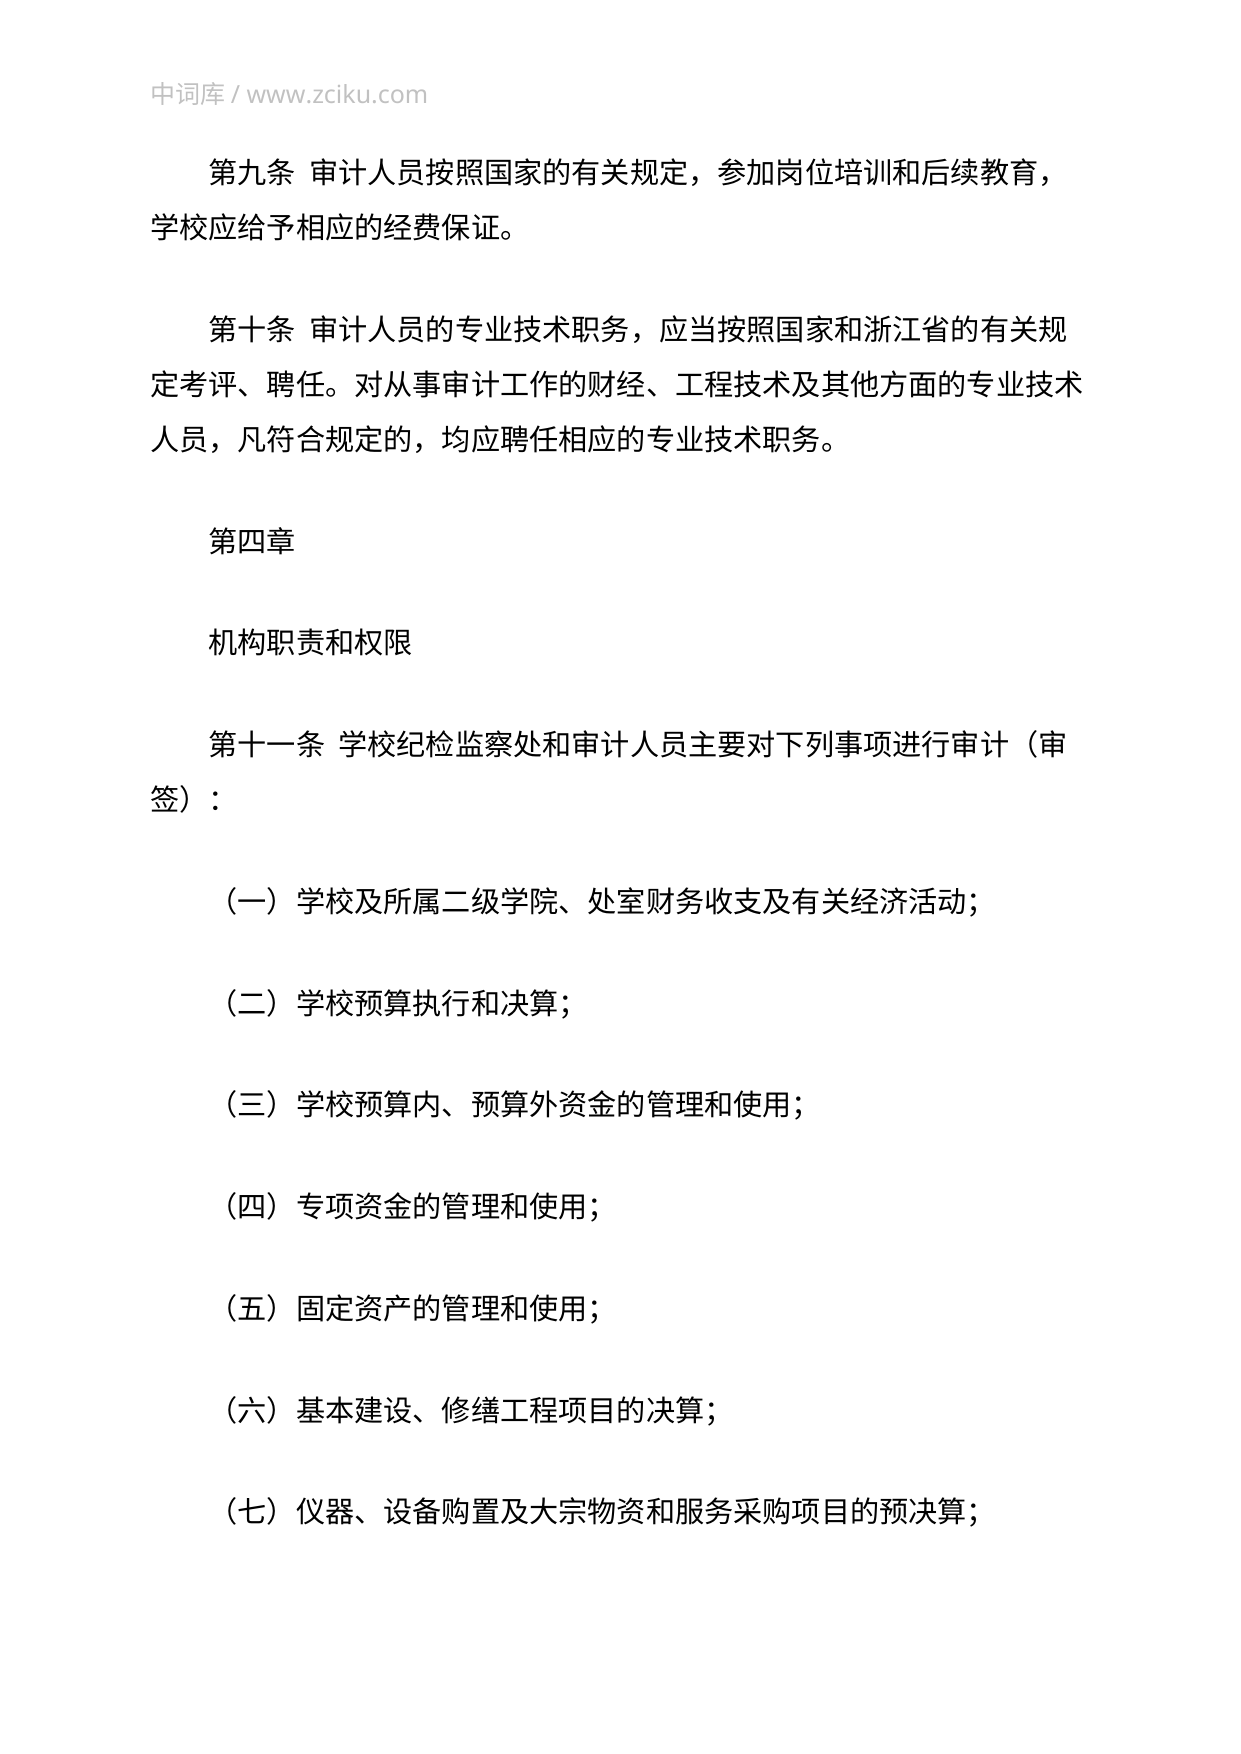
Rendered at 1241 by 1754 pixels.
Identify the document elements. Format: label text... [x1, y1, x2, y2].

text （三）学校预算内、预算外资金的管理和使用； [150, 1082, 1090, 1124]
text 第十条 审计人员的专业技术职务，应当按照国家和浙江省的有关规定考评、聘任。对从事审计工作的财经、工程技术及其他方面的专业技术人员，凡符合规定的，均应聘任相应的专业技术职务。 [150, 307, 1090, 459]
text （一）学校及所属二级学院、处室财务收支及有关经济活动； [150, 878, 1090, 921]
text （五）固定资产的管理和使用； [150, 1286, 1090, 1328]
text 第十一条 学校纪检监察处和审计人员主要对下列事项进行审计（审签）： [150, 722, 1090, 819]
text 第九条 审计人员按照国家的有关规定，参加岗位培训和后续教育，学校应给予相应的经费保证。 [150, 150, 1090, 247]
text （二）学校预算执行和决算； [150, 980, 1090, 1022]
text （四）专项资金的管理和使用； [150, 1184, 1090, 1226]
text 第四章 [150, 518, 1090, 561]
text （七）仪器、设备购置及大宗物资和服务采购项目的预决算； [150, 1489, 1090, 1531]
text 机构职责和权限 [150, 620, 1090, 662]
text （六）基本建设、修缮工程项目的决算； [150, 1387, 1090, 1429]
